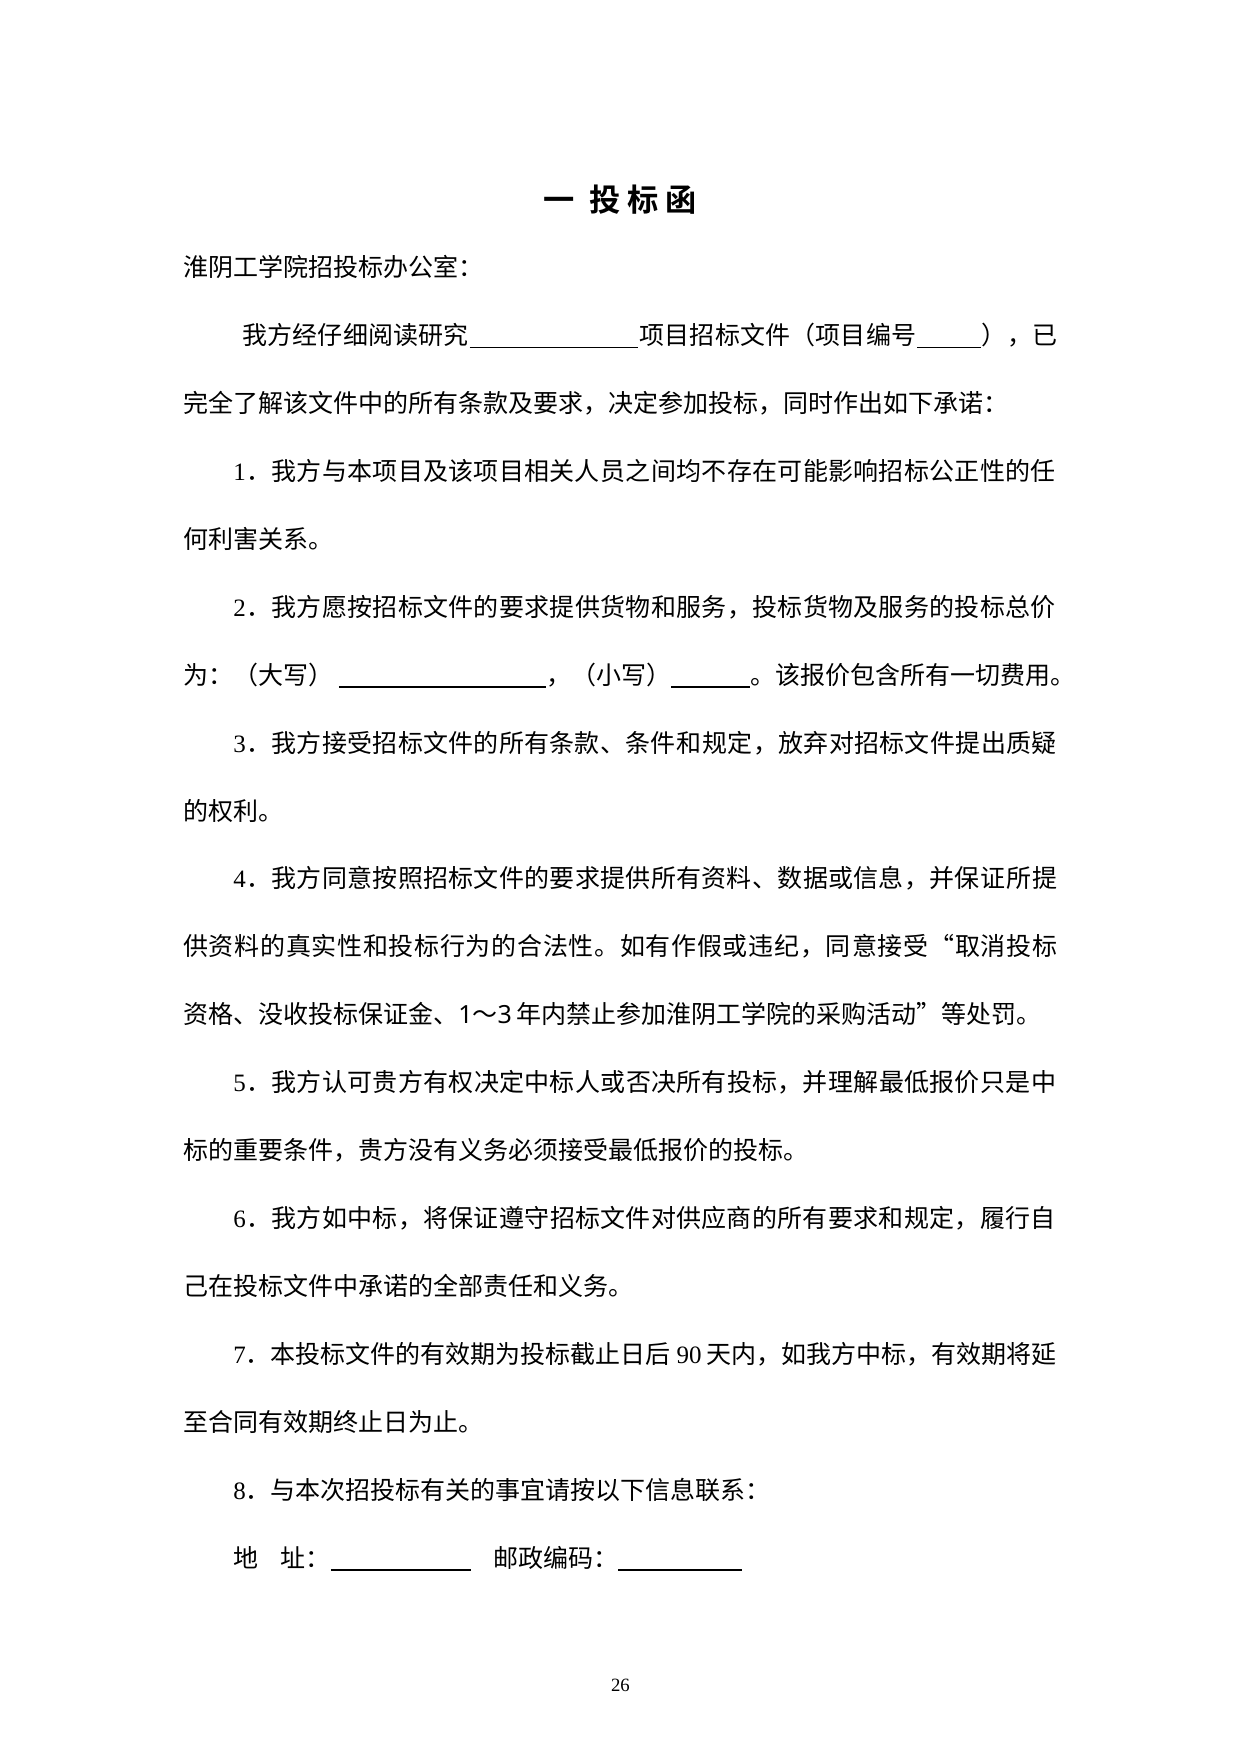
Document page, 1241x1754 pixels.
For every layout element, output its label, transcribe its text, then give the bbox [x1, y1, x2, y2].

text 8．与本次招投标有关的事宜请按以下信息联系： [183, 1454, 1057, 1522]
text 一 投 标 函 [183, 164, 1057, 232]
text 地 址： 邮政编码： [183, 1522, 1057, 1590]
text 我方经仔细阅读研究 项目招标文件（项目编号 ），已完全了解该文件中的所有条款及要求，决定参加投标，同时作出如下承诺： [183, 300, 1057, 436]
text 1．我方与本项目及该项目相关人员之间均不存在可能影响招标公正性的任何利害关系。 [183, 436, 1057, 571]
text 4．我方同意按照招标文件的要求提供所有资料、数据或信息，并保证所提供资料的真实性和投标行为的合法性。如有作假或违纪，同意接受“取消投标资格、没收投标保证金、1～3年内禁止参加淮阴工学院的采购活动”等处罚。 [183, 843, 1057, 1047]
text 6．我方如中标，将保证遵守招标文件对供应商的所有要求和规定，履行自己在投标文件中承诺的全部责任和义务。 [183, 1183, 1057, 1318]
text 2．我方愿按招标文件的要求提供货物和服务，投标货物及服务的投标总价为：（大写） ，（小写） 。该报价包含所有一切费用。 [183, 571, 1057, 707]
text 3．我方接受招标文件的所有条款、条件和规定，放弃对招标文件提出质疑的权利。 [183, 707, 1057, 843]
text 7．本投标文件的有效期为投标截止日后90天内，如我方中标，有效期将延至合同有效期终止日为止。 [183, 1318, 1057, 1454]
text 5．我方认可贵方有权决定中标人或否决所有投标，并理解最低报价只是中标的重要条件，贵方没有义务必须接受最低报价的投标。 [183, 1047, 1057, 1183]
text 淮阴工学院招投标办公室： [183, 232, 1057, 300]
